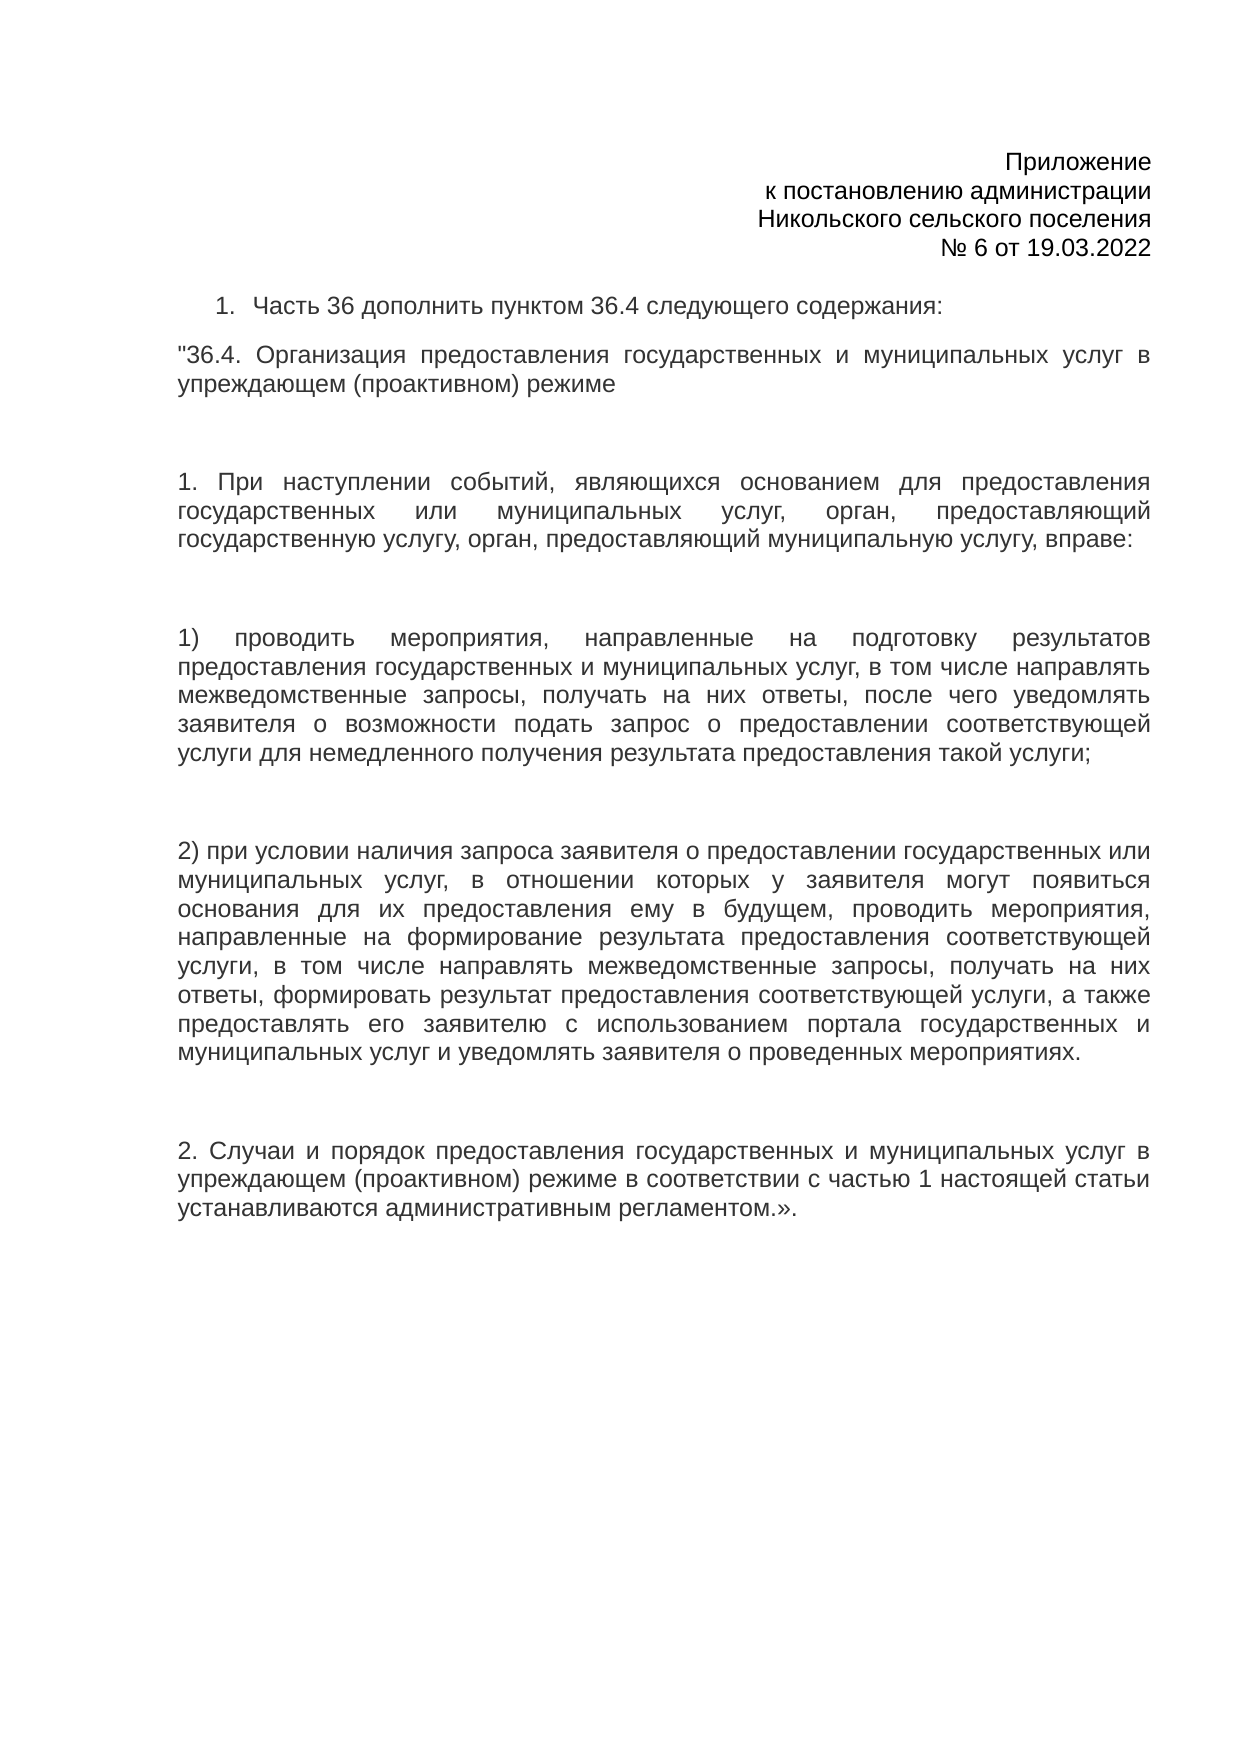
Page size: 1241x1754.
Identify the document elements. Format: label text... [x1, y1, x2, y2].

text Приложение [177, 147, 1152, 176]
text к постановлению администрации [177, 176, 1152, 204]
text Никольского сельского поселения [177, 204, 1152, 233]
list Часть 36 дополнить пунктом 36.4 следующего содержания: [215, 291, 1152, 319]
text 1) проводить мероприятия, направленные на подготовку результатов предоставления государственных и муниципальных услуг, в том числе направлять межведомственные запросы, получать на них ответы, после чего уведомлять заявителя о возможности подать запрос о предоставлении соответствующей услуги для немедленного получения результата предоставления такой услуги; [177, 623, 1152, 766]
text 2. Случаи и порядок предоставления государственных и муниципальных услуг в упреждающем (проактивном) режиме в соответствии с частью 1 настоящей статьи устанавливаются административным регламентом.». [177, 1136, 1152, 1222]
text № 6 от 19.03.2022 [177, 233, 1152, 262]
text "36.4. Организация предоставления государственных и муниципальных услуг в упреждающем (проактивном) режиме [177, 340, 1152, 397]
text 1. При наступлении событий, являющихся основанием для предоставления государственных или муниципальных услуг, орган, предоставляющий государственную услугу, орган, предоставляющий муниципальную услугу, вправе: [177, 467, 1152, 553]
text 2) при условии наличия запроса заявителя о предоставлении государственных или муниципальных услуг, в отношении которых у заявителя могут появиться основания для их предоставления ему в будущем, проводить мероприятия, направленные на формирование результата предоставления соответствующей услуги, в том числе направлять межведомственные запросы, получать на них ответы, формировать результат предоставления соответствующей услуги, а также предоставлять его заявителю с использованием портала государственных и муниципальных услуг и уведомлять заявителя о проведенных мероприятиях. [177, 836, 1152, 1066]
